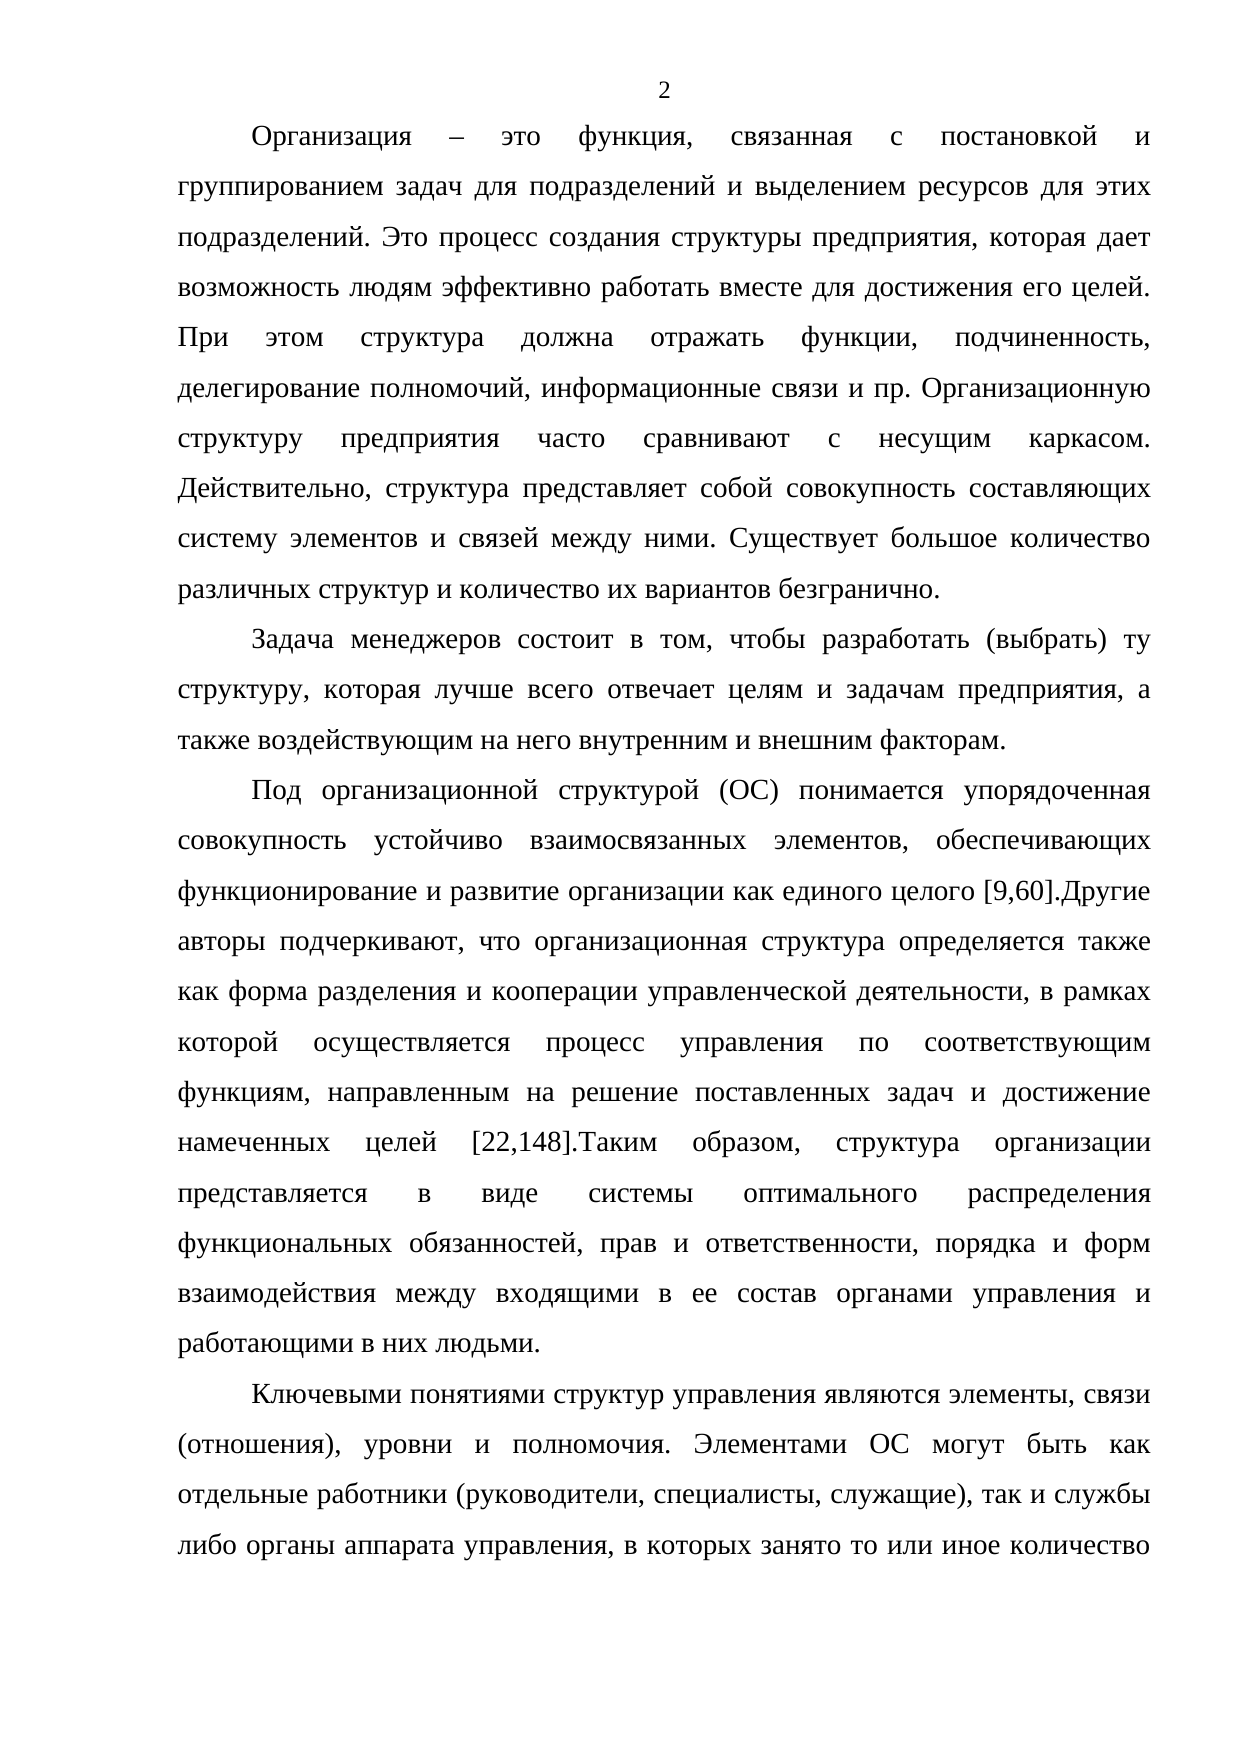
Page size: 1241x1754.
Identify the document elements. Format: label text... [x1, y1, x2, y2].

text Организация – это функция, связанная с постановкой и группированием задач для подразделений и выделением ресурсов для этих подразделений. Это процесс создания структуры предприятия, которая дает возможность людям эффективно работать вместе для достижения его целей. При этом структура должна отражать функции, подчиненность, делегирование полномочий, информационные связи и пр. Организационную структуру предприятия часто сравнивают с несущим каркасом. Действительно, структура представляет собой совокупность составляющих систему элементов и связей между ними. Существует большое количество различных структур и количество их вариантов безгранично. [177, 118, 1152, 604]
text Задача менеджеров состоит в том, чтобы разработать (выбрать) ту структуру, которая лучше всего отвечает целям и задачам предприятия, а также воздействующим на него внутренним и внешним факторам. [177, 621, 1152, 755]
text Под организационной структурой (ОС) понимается упорядоченная совокупность устойчиво взаимосвязанных элементов, обеспечивающих функционирование и развитие организации как единого целого [9,60].Другие авторы подчеркивают, что организационная структура определяется также как форма разделения и кооперации управленческой деятельности, в рамках которой осуществляется процесс управления по соответствующим функциям, направленным на решение поставленных задач и достижение намеченных целей [22,148].Таким образом, структура организации представляется в виде системы оптимального распределения функциональных обязанностей, прав и ответственности, порядка и форм взаимодействия между входящими в ее состав органами управления и работающими в них людьми. [177, 772, 1152, 1359]
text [177, 1376, 1152, 1560]
